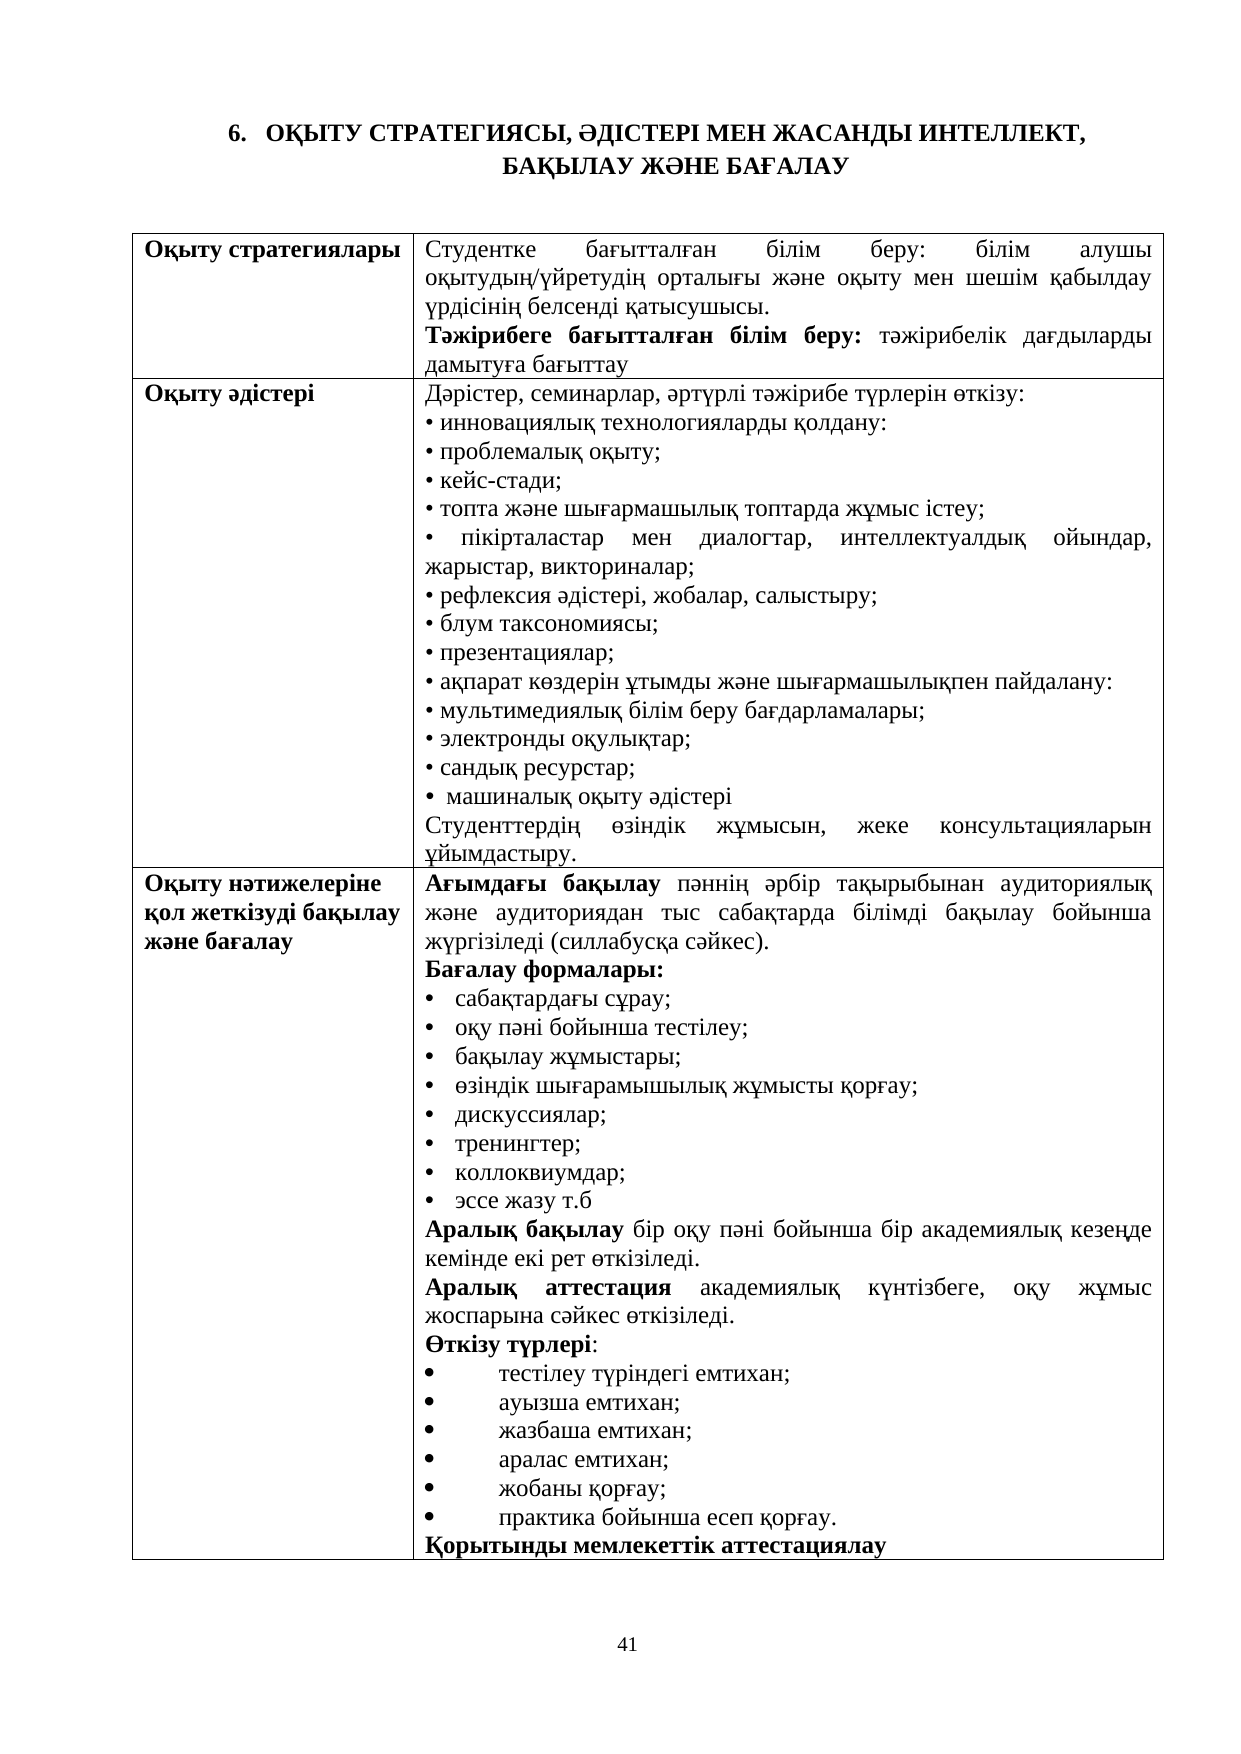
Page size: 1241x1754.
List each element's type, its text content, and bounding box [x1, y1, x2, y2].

table_cell Ағымдағы бақылау пәннің әрбір тақырыбынан аудиториялық және аудиториядан тыс сабақтарда білімді бақылау бойынша жүргізіледі (силлабусқа сәйкес). Бағалау формалары: сабақтардағы сұрау; оқу пәні бойынша тестілеу; бақылау жұмыстары; өзіндік шығарамышылық жұмысты қорғау; дискуссиялар; тренингтер; коллоквиумдар; эссе жазу т.б Аралық бақылау бір оқу пәні бойынша бір академиялық кезеңде кемінде екі рет өткізіледі. Аралық аттестация академиялық күнтізбеге, оқу жұмыс жоспарына сәйкес өткізіледі. Өткізу түрлері: тестілеу түріндегі емтихан; ауызша емтихан; жазбаша емтихан; аралас емтихан; жобаны қорғау; практика бойынша есеп қорғау. Қорытынды мемлекеттік аттестациялау [414, 868, 1163, 1559]
table_cell Оқыту нәтижелеріне қол жеткізуді бақылау және бағалау [133, 868, 413, 1559]
table_cell Оқыту әдістері [133, 379, 413, 867]
table_cell Дәрістер, семинарлар, әртүрлі тәжірибе түрлерін өткізу: • инновациялық технологияларды қолдану: • проблемалық оқыту; • кейс-стади; • топта және шығармашылық топтарда жұмыс істеу; • пікірталастар мен диалогтар, интеллектуалдық ойындар, жарыстар, викториналар; • рефлексия әдістері, жобалар, салыстыру; • блум таксономиясы; • презентациялар; • ақпарат көздерін ұтымды және шығармашылықпен пайдалану: • мультимедиялық білім беру бағдарламалары; • электронды оқулықтар; • сандық ресурстар; машиналық оқыту әдістері Студенттердің өзіндік жұмысын, жеке консультацияларын ұйымдастыру. [414, 379, 1163, 867]
table_header Студентке бағытталған білім беру: білім алушы оқытудың/үйретудің орталығы және оқыту мен шешім қабылдау үрдісінің белсенді қатысушысы. Тәжірибеге бағытталған білім беру: тәжірибелік дағдыларды дамытуға бағыттау [414, 234, 1163, 377]
list ОҚЫТУ СТРАТЕГИЯСЫ, ӘДІСТЕРІ МЕН ЖАСАНДЫ ИНТЕЛЛЕКТ, БАҚЫЛАУ ЖӘНЕ БАҒАЛАУ [192, 118, 1122, 180]
table_header Оқыту стратегиялары [133, 234, 413, 377]
